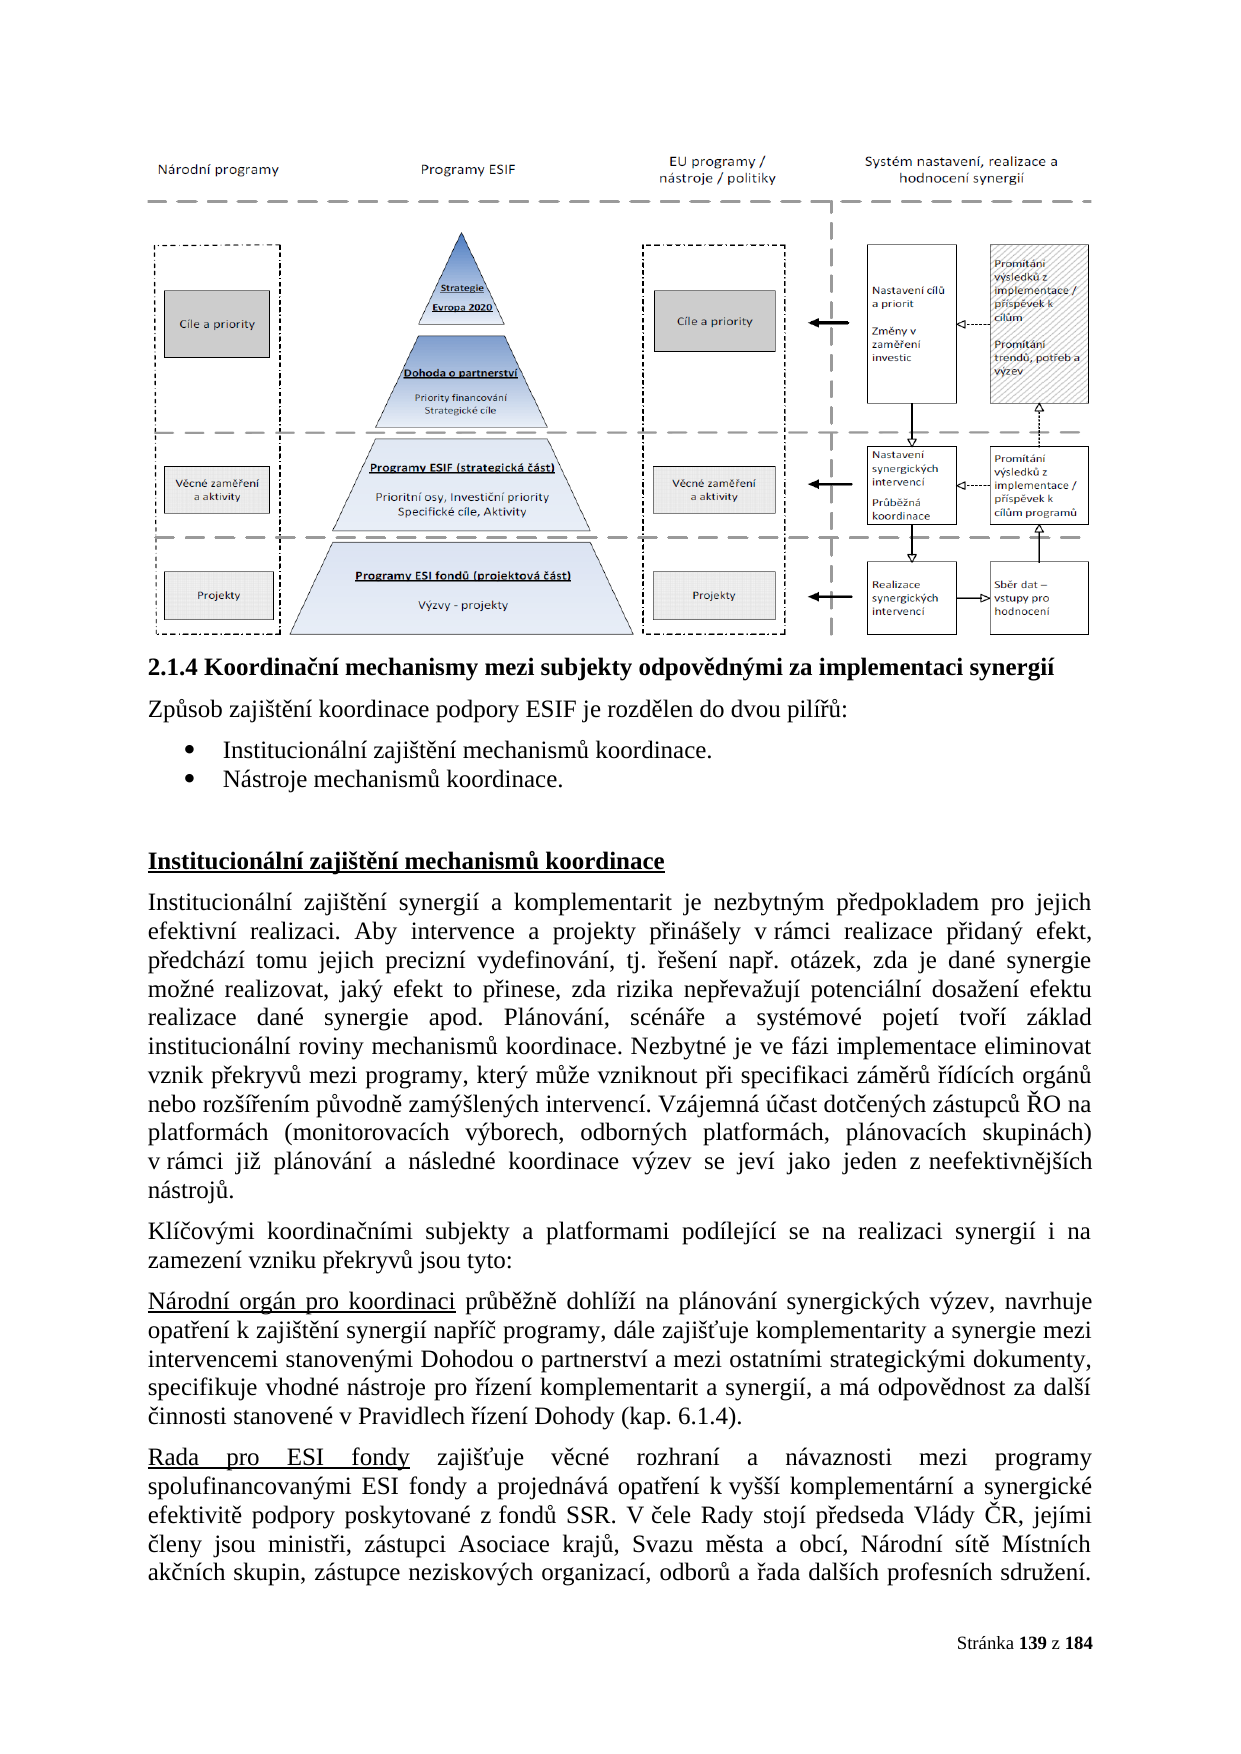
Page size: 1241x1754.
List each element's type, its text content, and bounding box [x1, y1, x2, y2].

list Nástroje mechanismů koordinace. [185, 764, 1092, 792]
text Klíčovými koordinačními subjekty a platformami podílející se na realizaci synergií i na zamezení vzniku překryvů jsou tyto: [148, 1216, 1092, 1274]
text Způsob zajištění koordinace podpory ESIF je rozdělen do dvou pilířů: [148, 694, 1092, 722]
text 2.1.4 Koordinační mechanismy mezi subjekty odpovědnými za implementaci synergií [148, 652, 1092, 681]
text Institucionální zajištění synergií a komplementarit je nezbytným předpokladem pro jejich efektivní realizaci. Aby intervence a projekty přinášely v rámci realizace přidaný efekt, předchází tomu jejich precizní vydefinování, tj. řešení např. otázek, zda je dané synergie možné realizovat, jaký efekt to přinese, zda rizika nepřevažují potenciální dosažení efektu realizace dané synergie apod. Plánování, scénáře a systémové pojetí tvoří základ institucionální roviny mechanismů koordinace. Nezbytné je ve fázi implementace eliminovat vznik překryvů mezi programy, který může vzniknout při specifikaci záměrů řídících orgánů nebo rozšířením původně zamýšlených intervencí. Vzájemná účast dotčených zástupců ŘO na platformách (monitorovacích výborech, odborných platformách, plánovacích skupinách) v rámci již plánování a následné koordinace výzev se jeví jako jeden z neefektivnějších nástrojů. [148, 887, 1092, 1204]
list Institucionální zajištění mechanismů koordinace. [185, 735, 1092, 764]
text Národní orgán pro koordinaci průběžně dohlíží na plánování synergických výzev, navrhuje opatření k zajištění synergií napříč programy, dále zajišťuje komplementarity a synergie mezi intervencemi stanovenými Dohodou o partnerství a mezi ostatními strategickými dokumenty, specifikuje vhodné nástroje pro řízení komplementarit a synergií, a má odpovědnost za další činnosti stanovené v Pravidlech řízení Dohody (kap. 6.1.4). [148, 1286, 1092, 1430]
text Institucionální zajištění mechanismů koordinace [148, 846, 1092, 875]
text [148, 1442, 1092, 1586]
